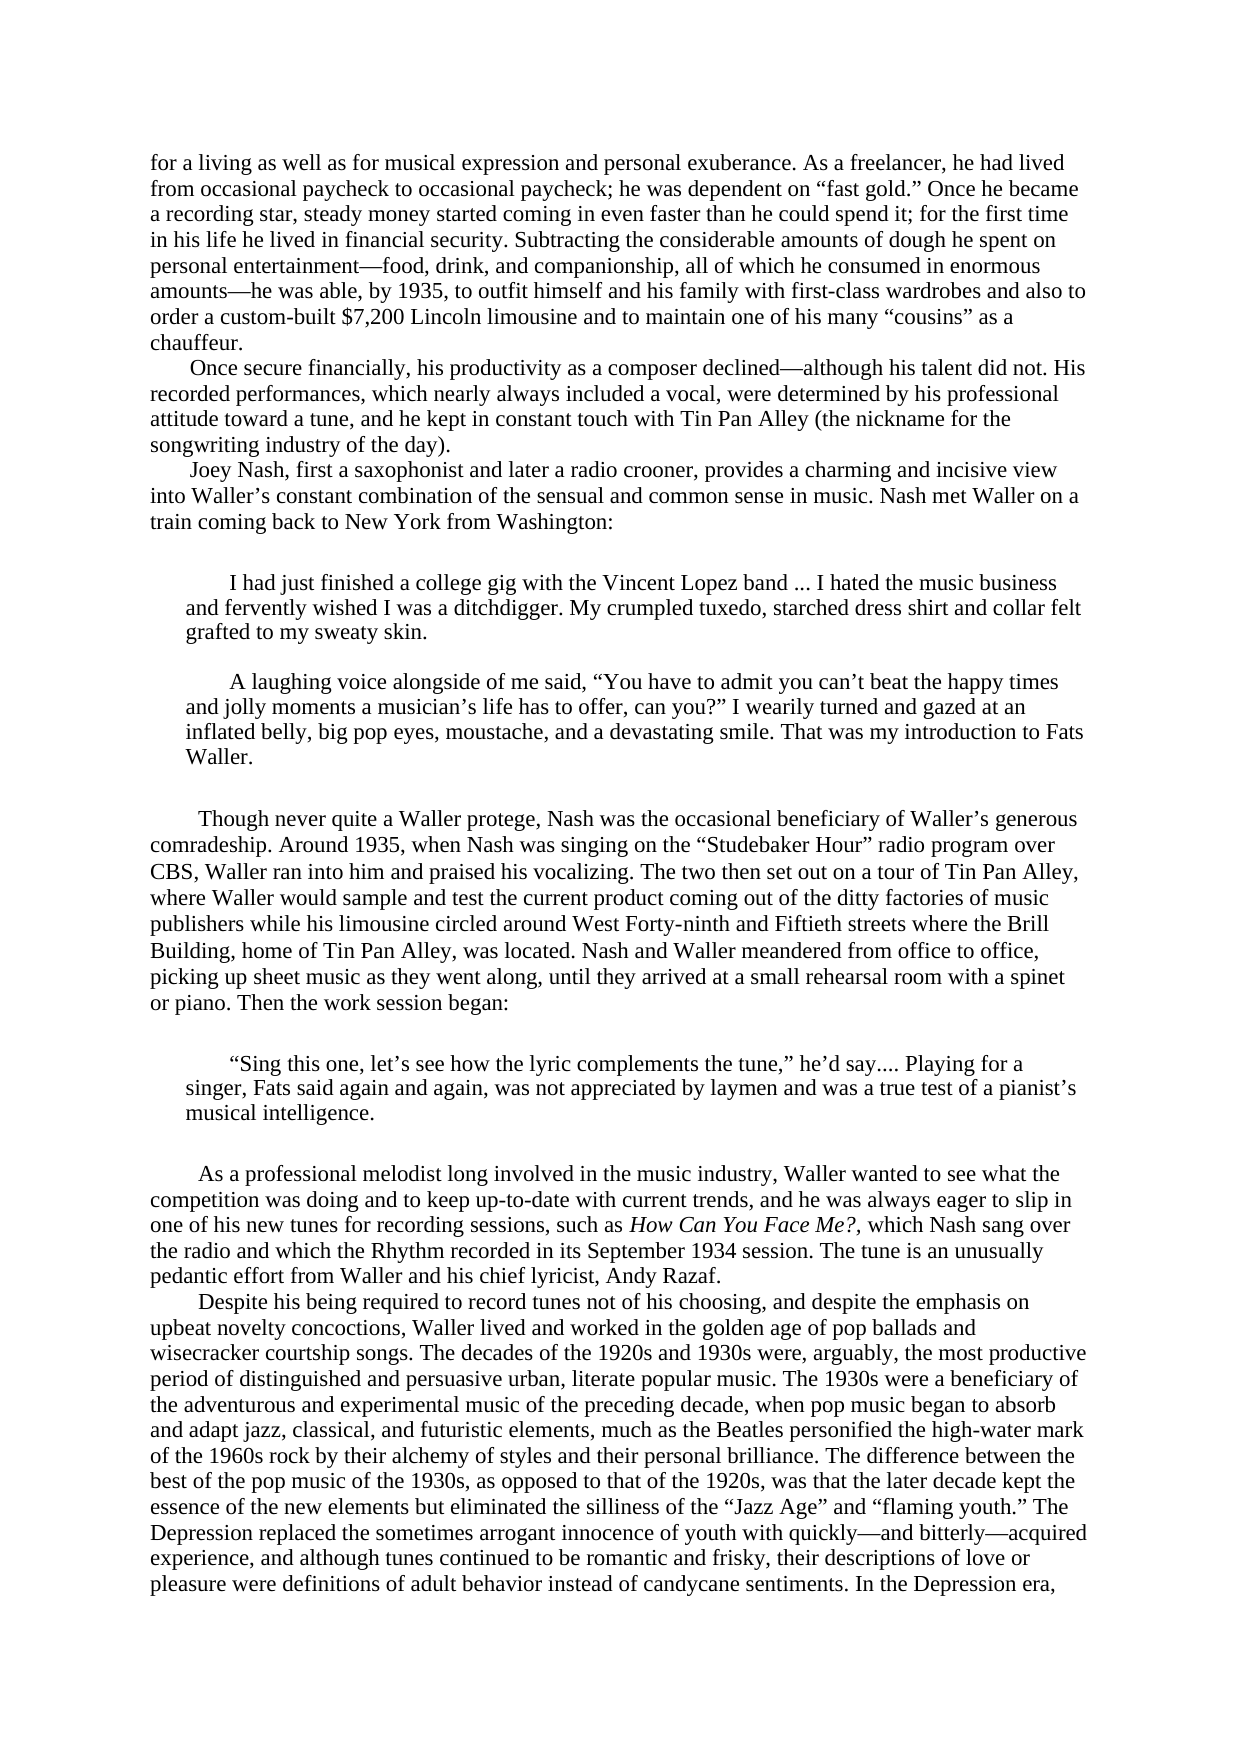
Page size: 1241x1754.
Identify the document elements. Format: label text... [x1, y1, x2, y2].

text I had just finished a college gig with the Vincent Lopez band ... I hated the music business and fervently wished I was a ditchdigger. My crumpled tuxedo, starched dress shirt and collar felt grafted to my sweaty skin. [185, 572, 1090, 644]
text Joey Nash, first a saxophonist and later a radio crooner, provides a charming and incisive view into Waller’s constant combination of the sensual and common sense in music. Nash met Waller on a train coming back to New York from Washington: [150, 457, 1090, 534]
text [150, 150, 1090, 355]
text Once secure financially, his productivity as a composer declined—although his talent did not. His recorded performances, which nearly always included a vocal, were determined by his professional attitude toward a tune, and he kept in constant touch with Tin Pan Alley (the nickname for the songwriting industry of the day). [150, 355, 1090, 457]
text Though never quite a Waller protege, Nash was the occasional beneficiary of Waller’s generous comradeship. Around 1935, when Nash was singing on the “Studebaker Hour” radio program over CBS, Waller ran into him and praised his vocalizing. The two then set out on a tour of Tin Pan Alley, where Waller would sample and test the current product coming out of the ditty factories of music publishers while his limousine circled around West Forty-ninth and Fiftieth streets where the Brill Building, home of Tin Pan Alley, was located. Nash and Waller meandered from office to office, picking up sheet music as they went along, until they arrived at a small rehearsal room with a spinet or piano. Then the work session began: [150, 805, 1090, 1016]
text “Sing this one, let’s see how the lyric complements the tune,” he’d say.... Playing for a singer, Fats said again and again, was not appreciated by laymen and was a true test of a pianist’s musical intelligence. [185, 1051, 1090, 1126]
text A laughing voice alongside of me said, “You have to admit you can’t beat the happy times and jolly moments a musician’s life has to offer, can you?” I wearily turned and gazed at an inflated belly, big pop eyes, moustache, and a devastating smile. That was my introduction to Fats Waller. [185, 669, 1090, 769]
text As a professional melodist long involved in the music industry, Waller wanted to see what the competition was doing and to keep up-to-date with current trends, and he was always eager to slip in one of his new tunes for recording sessions, such as How Can You Face Me?, which Nash sang over the radio and which the Rhythm recorded in its September 1934 session. The tune is an unusually pedantic effort from Waller and his chief lyricist, Andy Razaf. [150, 1161, 1090, 1289]
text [150, 1289, 1090, 1596]
